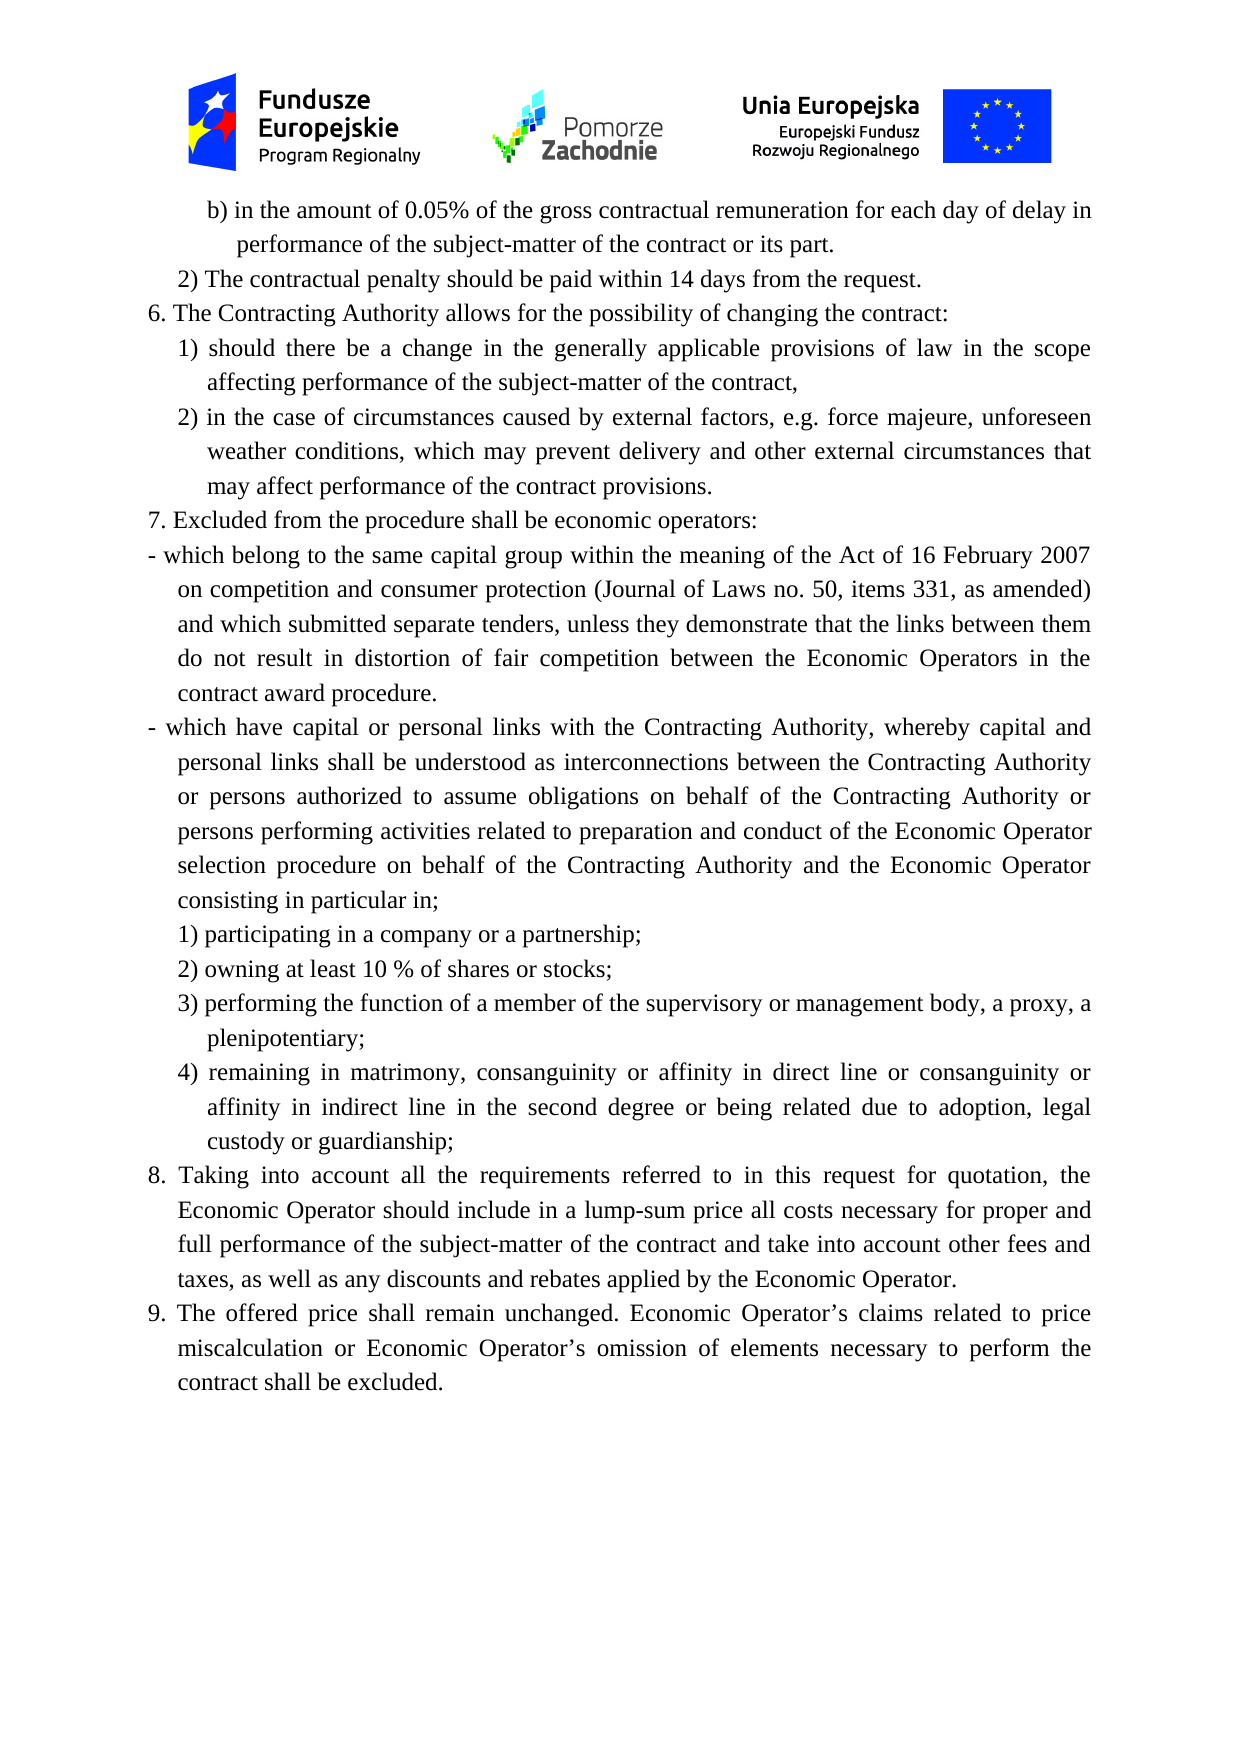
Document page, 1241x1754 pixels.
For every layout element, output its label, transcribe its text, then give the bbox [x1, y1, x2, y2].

text 4) remaining in matrimony, consanguinity or affinity in direct line or consanguinity or affinity in indirect line in the second degree or being related due to adoption, legal custody or guardianship; [177, 1057, 1092, 1155]
picture [188, 73, 1052, 171]
text 7. Excluded from the procedure shall be economic operators: [148, 505, 1092, 534]
text 1) participating in a company or a partnership; [177, 919, 1092, 948]
text 1) should there be a change in the generally applicable provisions of law in the scope affecting performance of the subject-matter of the contract, [177, 333, 1092, 396]
list b) in the amount of 0.05% of the gross contractual remuneration for each day of delay in performance of the subject-matter of the contract or its part. [207, 195, 1092, 258]
text 2) in the case of circumstances caused by external factors, e.g. force majeure, unforeseen weather conditions, which may prevent delivery and other external circumstances that may affect performance of the contract provisions. [177, 402, 1092, 500]
text 3) performing the function of a member of the supervisory or management body, a proxy, a plenipotentiary; [177, 988, 1092, 1051]
text 6. The Contracting Authority allows for the possibility of changing the contract: [148, 298, 1092, 327]
text 2) owning at least 10 % of shares or stocks; [177, 954, 1092, 982]
text - which belong to the same capital group within the meaning of the Act of 16 February 2007 on competition and consumer protection (Journal of Laws no. 50, items 331, as amended) and which submitted separate tenders, unless they demonstrate that the links between them do not result in distortion of fair competition between the Economic Operators in the contract award procedure. [148, 540, 1092, 707]
text - which have capital or personal links with the Contracting Authority, whereby capital and personal links shall be understood as interconnections between the Contracting Authority or persons authorized to assume obligations on behalf of the Contracting Authority or persons performing activities related to preparation and conduct of the Economic Operator selection procedure on behalf of the Contracting Authority and the Economic Operator consisting in particular in; [148, 712, 1092, 913]
text 8. Taking into account all the requirements referred to in this request for quotation, the Economic Operator should include in a lump-sum price all costs necessary for proper and full performance of the subject-matter of the contract and take into account other fees and taxes, as well as any discounts and rebates applied by the Economic Operator. [148, 1161, 1092, 1293]
list 2) The contractual penalty should be paid within 14 days from the request. [177, 264, 1092, 293]
text 9. The offered price shall remain unchanged. Economic Operator’s claims related to price miscalculation or Economic Operator’s omission of elements necessary to perform the contract shall be excluded. [148, 1298, 1092, 1396]
